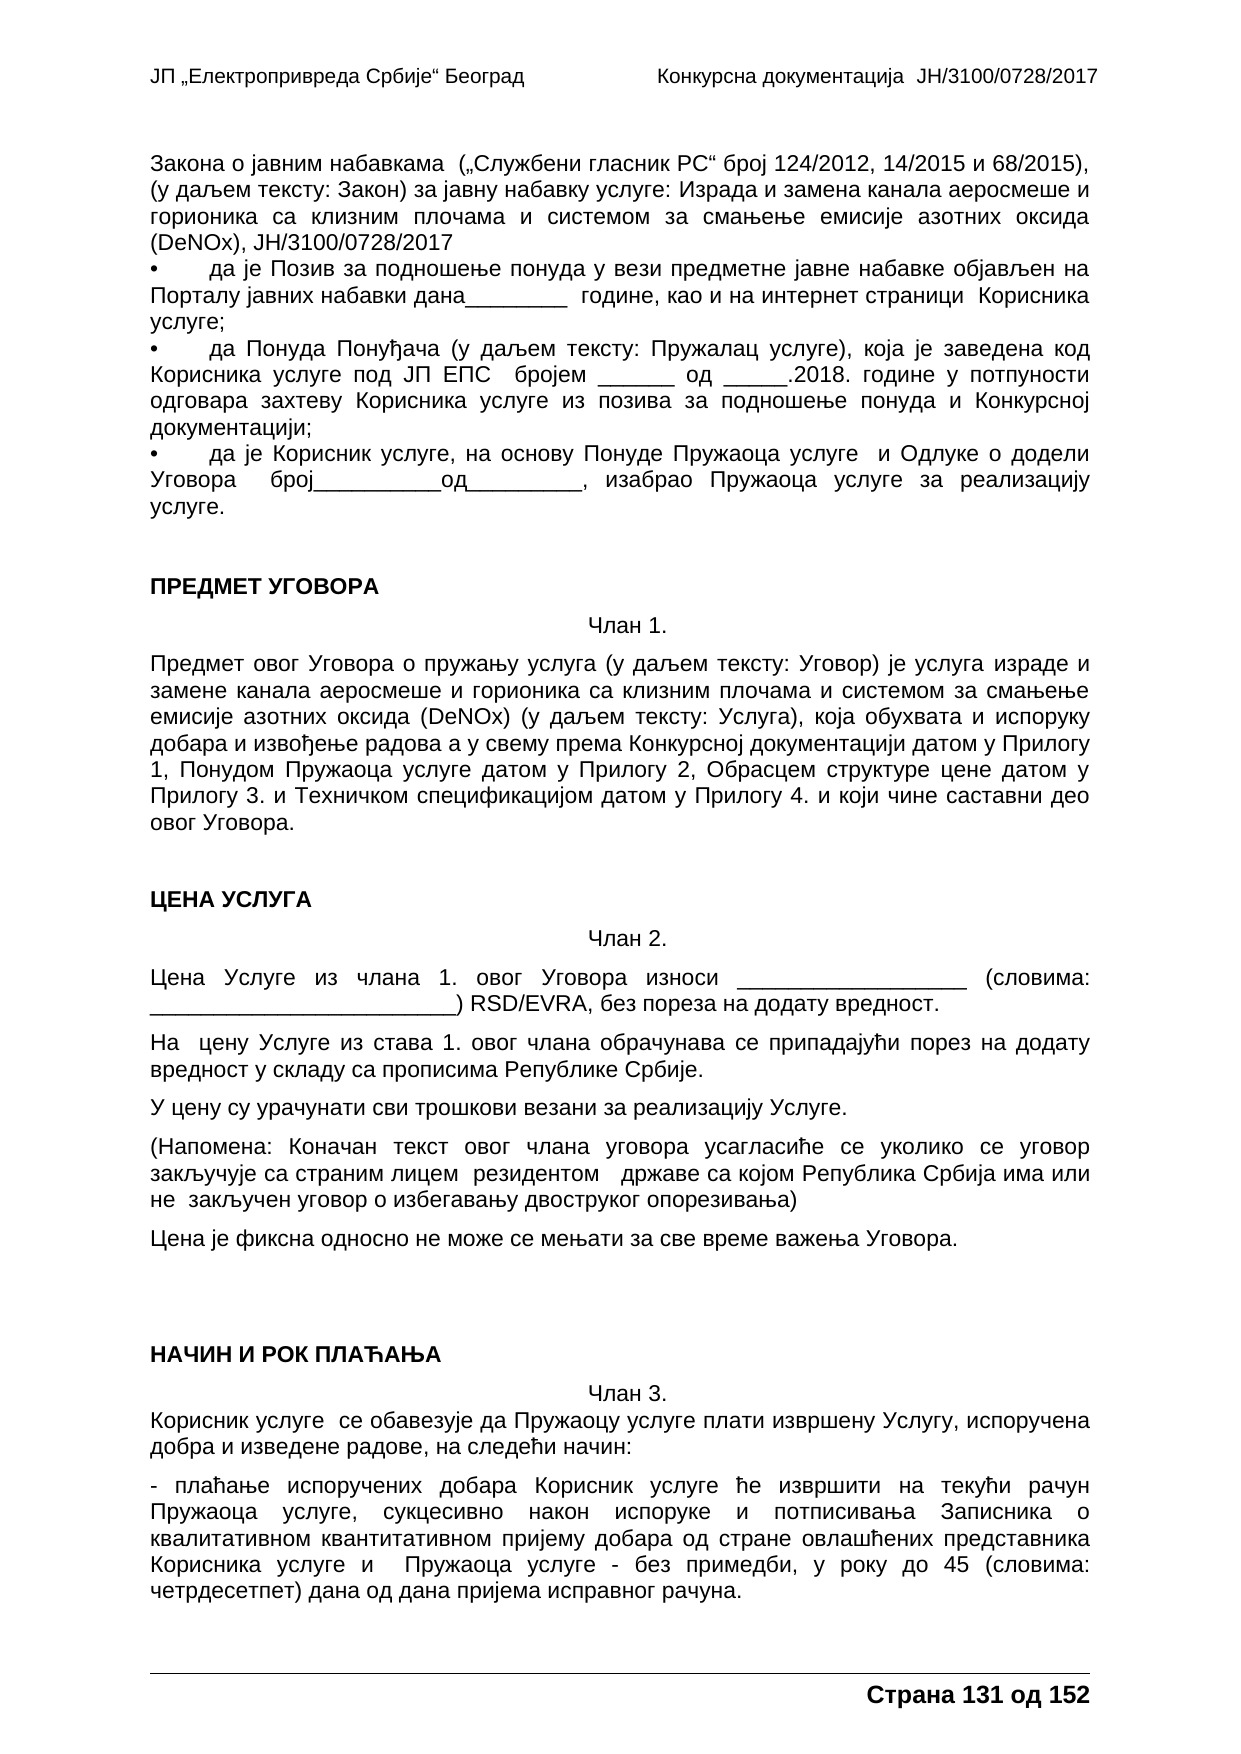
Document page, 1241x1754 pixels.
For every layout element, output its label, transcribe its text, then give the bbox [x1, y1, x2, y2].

text ЦЕНА УСЛУГА [150, 886, 1090, 913]
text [150, 150, 1090, 255]
text На цену Услуге из става 1. овог члана обрачунава се припадајући порез на додату вредност у складу са прописима Републике Србије. [150, 1029, 1090, 1082]
text Предмет овог Уговора о пружању услуга (у даљем тексту: Уговор) је услуга израде и замене канала аеросмеше и горионика са клизним плочама и системом за смањење емисије азотних оксида (DеNОx) (у даљем тексту: Услуга), која обухвата и испоруку добара и извођење радова а у свему према Конкурсној документацији датом у Прилогу 1, Понудом Пружаоца услуге датом у Прилогу 2, Обрасцем структуре цене датом у Прилогу 3. и Техничком спецификацијом датом у Прилогу 4. и који чине саставни део овог Уговора. [150, 650, 1090, 835]
text • да је Позив за подношење понуда у вези предметне јавне набавке објављен на Порталу јавних набавки дана________ године, као и на интернет страници Корисника услуге; [150, 255, 1090, 334]
text Цена Услуге из члана 1. овог Уговора износи __________________ (словима: ________________________) RSD/EVRA, без пореза на додату вредност. [150, 964, 1090, 1017]
text Члан 1. [165, 612, 1090, 638]
text Корисник услуге се обавезује да Пружаоцу услуге плати извршену Услугу, испоручена добра и изведене радове, на следећи начин: [150, 1407, 1090, 1459]
text Члан 2. [165, 925, 1090, 951]
text Цена је фиксна односно не може се мењати за све време важења Уговора. [150, 1225, 1090, 1251]
text • да је Корисник услуге, на основу Понуде Пружаоца услуге и Одлуке о додели Уговора број__________од_________, изабрао Пружаоца услуге за реализацију услуге. [150, 440, 1090, 519]
text • да Понуда Понуђача (у даљем тексту: Пружалац услуге), која је заведена код Корисника услуге под ЈП ЕПС бројем ______ од _____.2018. године у потпуности одговара захтеву Корисника услуге из позива за подношење понуда и Конкурсној документацији; [150, 334, 1090, 440]
text НАЧИН И РОК ПЛАЋАЊА [150, 1341, 1090, 1368]
text Члан 3. [165, 1380, 1090, 1407]
text - плаћање испоручених добара Корисник услуге ће извршити на текући рачун Пружаоца услуге, сукцесивно након испоруке и потписивања Записника о квалитативном квантитативном пријему добара од стране овлашћених представника Корисника услуге и Пружаоца услуге - без примедби, у року до 45 (словима: четрдесетпет) дана од дана пријема исправног рачуна. [150, 1472, 1090, 1603]
text У цену су урачунати сви трошкови везани за реализацију Услуге. [150, 1094, 1090, 1121]
text ПРЕДМЕТ УГОВОРА [150, 573, 1090, 599]
text (Напомена: Коначан текст овог члана уговора усагласиће се уколико се уговор закључује са страним лицем резидентом државе са којом Република Србија има или не закључен уговор о избегавању двоструког опорезивања) [150, 1133, 1090, 1212]
